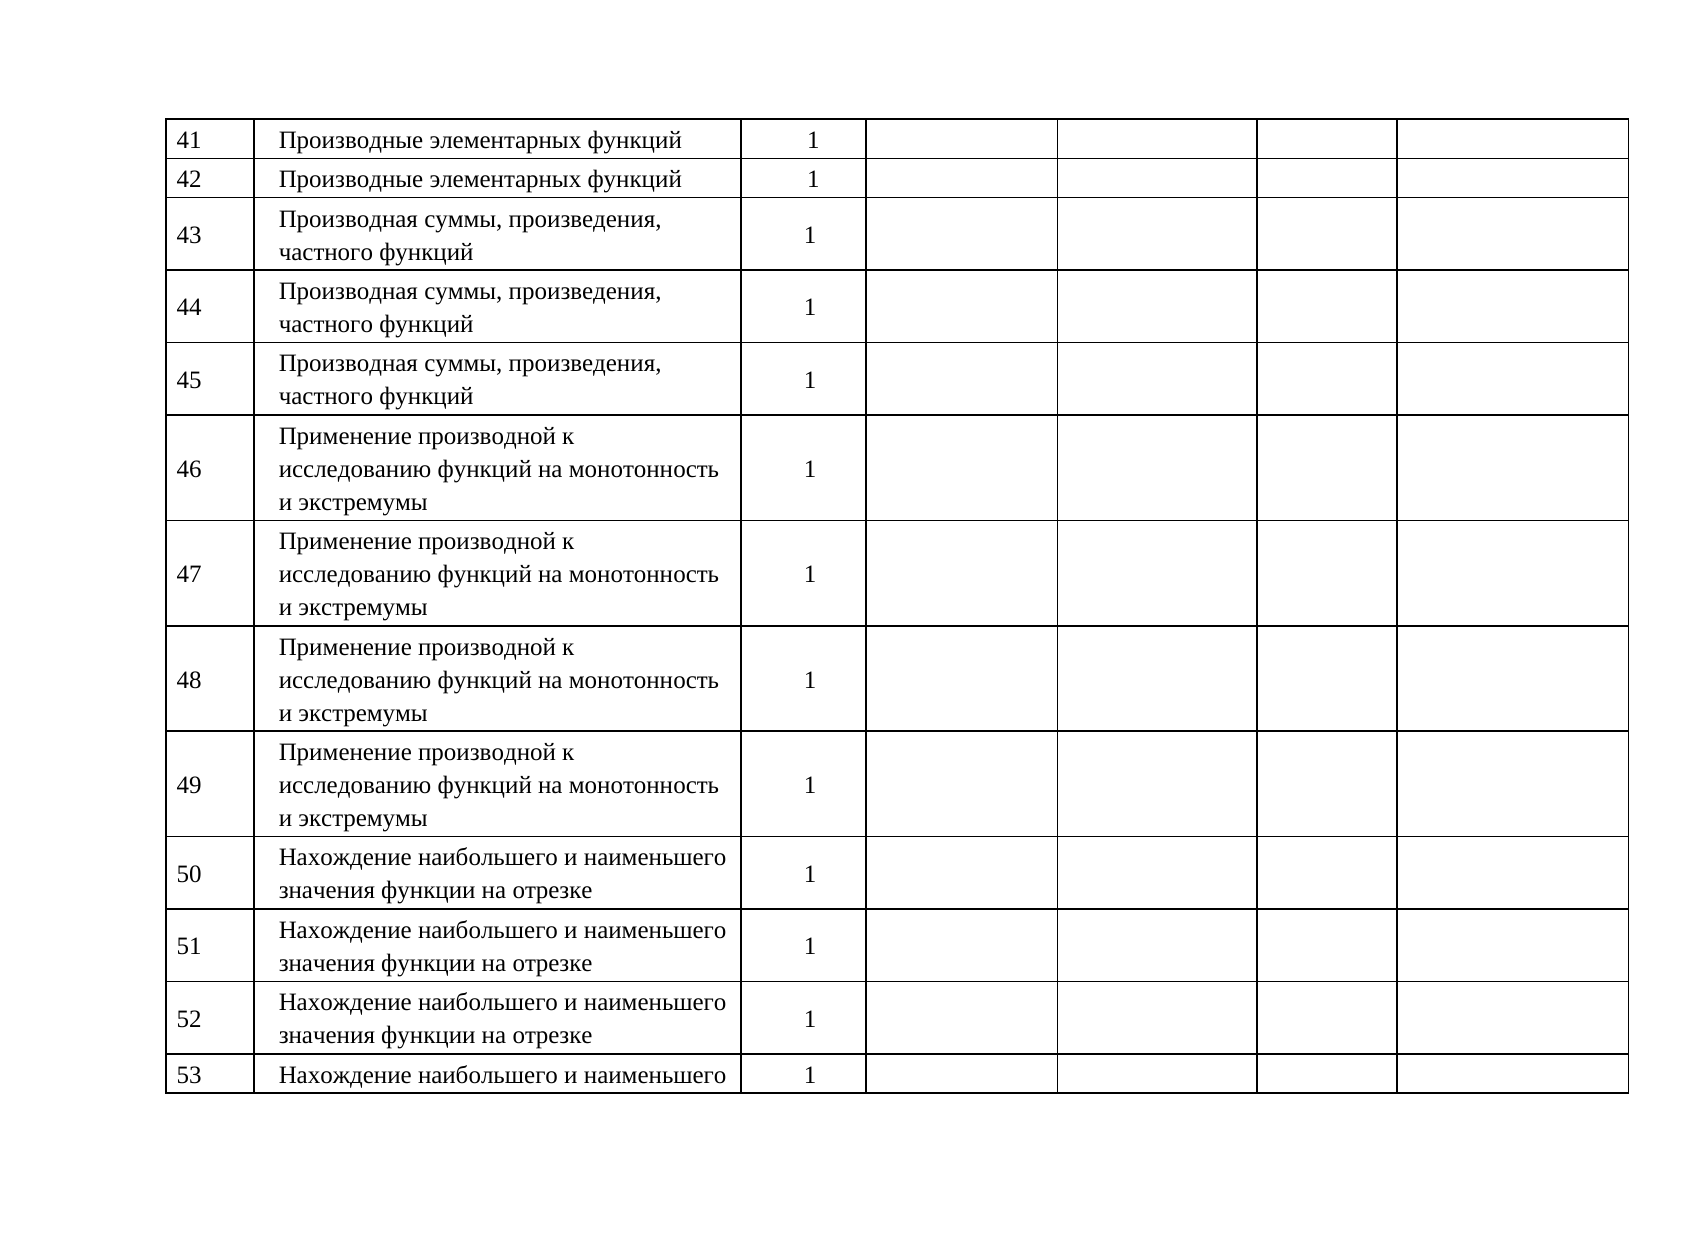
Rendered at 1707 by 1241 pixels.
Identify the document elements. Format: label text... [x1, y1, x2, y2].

table_cell [1058, 982, 1256, 1053]
table_cell [867, 910, 1057, 981]
table_cell Производная суммы, произведения, частного функций [255, 343, 740, 414]
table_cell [255, 910, 740, 981]
table_cell [867, 416, 1057, 519]
table_cell 1 [742, 159, 865, 197]
table_cell [1058, 159, 1256, 197]
table_cell [1398, 982, 1628, 1053]
table_cell [1398, 159, 1628, 197]
table_cell [1058, 627, 1256, 730]
table_cell [1258, 982, 1396, 1053]
table_cell [1398, 343, 1628, 414]
table_cell [1398, 732, 1628, 836]
table_cell [1398, 1055, 1628, 1092]
table_cell [1398, 416, 1628, 519]
table_cell [1258, 198, 1396, 269]
table_cell 1 [742, 1055, 865, 1092]
table_cell [867, 627, 1057, 730]
table_cell [1058, 198, 1256, 269]
table_cell 1 [742, 982, 865, 1053]
table_cell [867, 521, 1057, 625]
table_cell [1258, 343, 1396, 414]
table_cell 41 [167, 120, 253, 157]
table_cell 45 [167, 343, 253, 414]
table_cell [1258, 120, 1396, 157]
table_cell Нахождение наибольшего и наименьшего значения функции на отрезке [255, 837, 740, 908]
table_cell 51 [167, 910, 253, 981]
table_cell [1258, 416, 1396, 519]
table_cell 1 [742, 910, 865, 981]
table_cell 47 [167, 521, 253, 625]
table_cell Производная суммы, произведения, частного функций [255, 198, 740, 269]
table_cell [1058, 1055, 1256, 1092]
table_cell 52 [167, 982, 253, 1053]
table_cell [1058, 416, 1256, 519]
table_cell [1258, 521, 1396, 625]
table_cell [1258, 1055, 1396, 1092]
table_cell [1258, 910, 1396, 981]
table_cell 1 [742, 837, 865, 908]
table_cell 1 [742, 343, 865, 414]
table_cell [1058, 732, 1256, 836]
table_cell [1058, 910, 1256, 981]
table_cell Применение производной к исследованию функций на монотонность и экстремумы [255, 732, 740, 836]
table_cell Применение производной к исследованию функций на монотонность и экстремумы [255, 627, 740, 730]
table_cell [1058, 343, 1256, 414]
table_cell [1258, 159, 1396, 197]
table_cell Применение производной к исследованию функций на монотонность и экстремумы [255, 416, 740, 519]
table_cell [1398, 198, 1628, 269]
table_cell 53 [167, 1055, 253, 1092]
table_cell 1 [742, 120, 865, 157]
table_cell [255, 982, 740, 1053]
table_cell [867, 159, 1057, 197]
table_cell [1258, 732, 1396, 836]
table_cell 1 [742, 416, 865, 519]
table_cell [867, 837, 1057, 908]
table_cell Производные элементарных функций [255, 159, 740, 197]
table_cell Производная суммы, произведения, частного функций [255, 271, 740, 342]
table_cell 48 [167, 627, 253, 730]
table_cell 42 [167, 159, 253, 197]
table_cell [867, 982, 1057, 1053]
table_cell [1398, 271, 1628, 342]
table_cell [1398, 837, 1628, 908]
table_cell 1 [742, 732, 865, 836]
table_cell [1258, 627, 1396, 730]
table_cell [867, 1055, 1057, 1092]
table_cell [1058, 271, 1256, 342]
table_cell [255, 1055, 740, 1092]
table_cell 1 [742, 271, 865, 342]
table_cell 50 [167, 837, 253, 908]
table_cell 43 [167, 198, 253, 269]
table_cell [1398, 627, 1628, 730]
table_cell 49 [167, 732, 253, 836]
table_cell [1058, 521, 1256, 625]
table_cell [867, 271, 1057, 342]
table_cell 1 [742, 521, 865, 625]
table_cell [1058, 837, 1256, 908]
table_cell [867, 732, 1057, 836]
table_cell 44 [167, 271, 253, 342]
table_cell 1 [742, 198, 865, 269]
table_cell [1258, 837, 1396, 908]
table_cell [867, 120, 1057, 157]
table_cell [1258, 271, 1396, 342]
table_cell [1398, 120, 1628, 157]
table_cell [867, 343, 1057, 414]
table_cell 46 [167, 416, 253, 519]
table_cell [1398, 910, 1628, 981]
table_cell Применение производной к исследованию функций на монотонность и экстремумы [255, 521, 740, 625]
table_cell [867, 198, 1057, 269]
table_cell [1398, 521, 1628, 625]
table_cell Производные элементарных функций [255, 120, 740, 157]
table_cell 1 [742, 627, 865, 730]
table_cell [1058, 120, 1256, 157]
